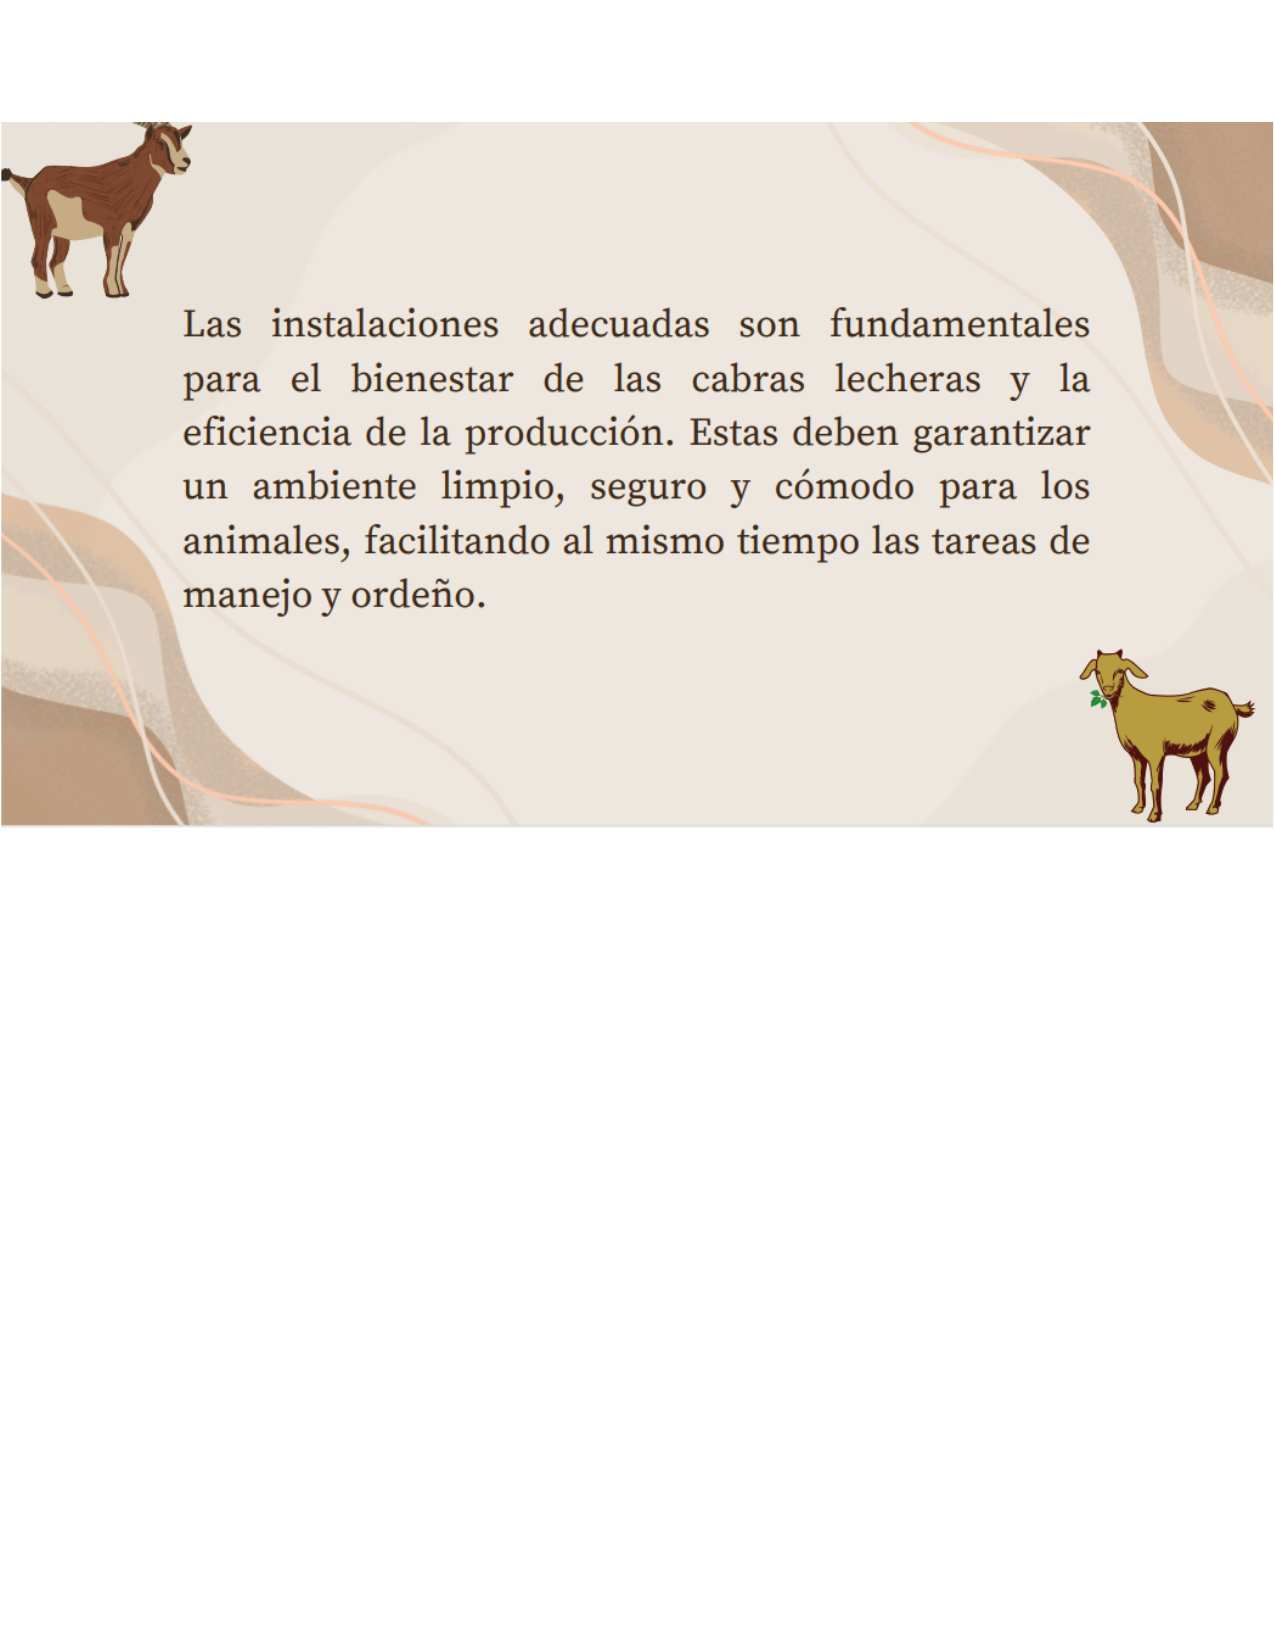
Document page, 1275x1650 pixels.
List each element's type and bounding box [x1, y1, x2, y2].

picture [0, 122, 1273, 826]
